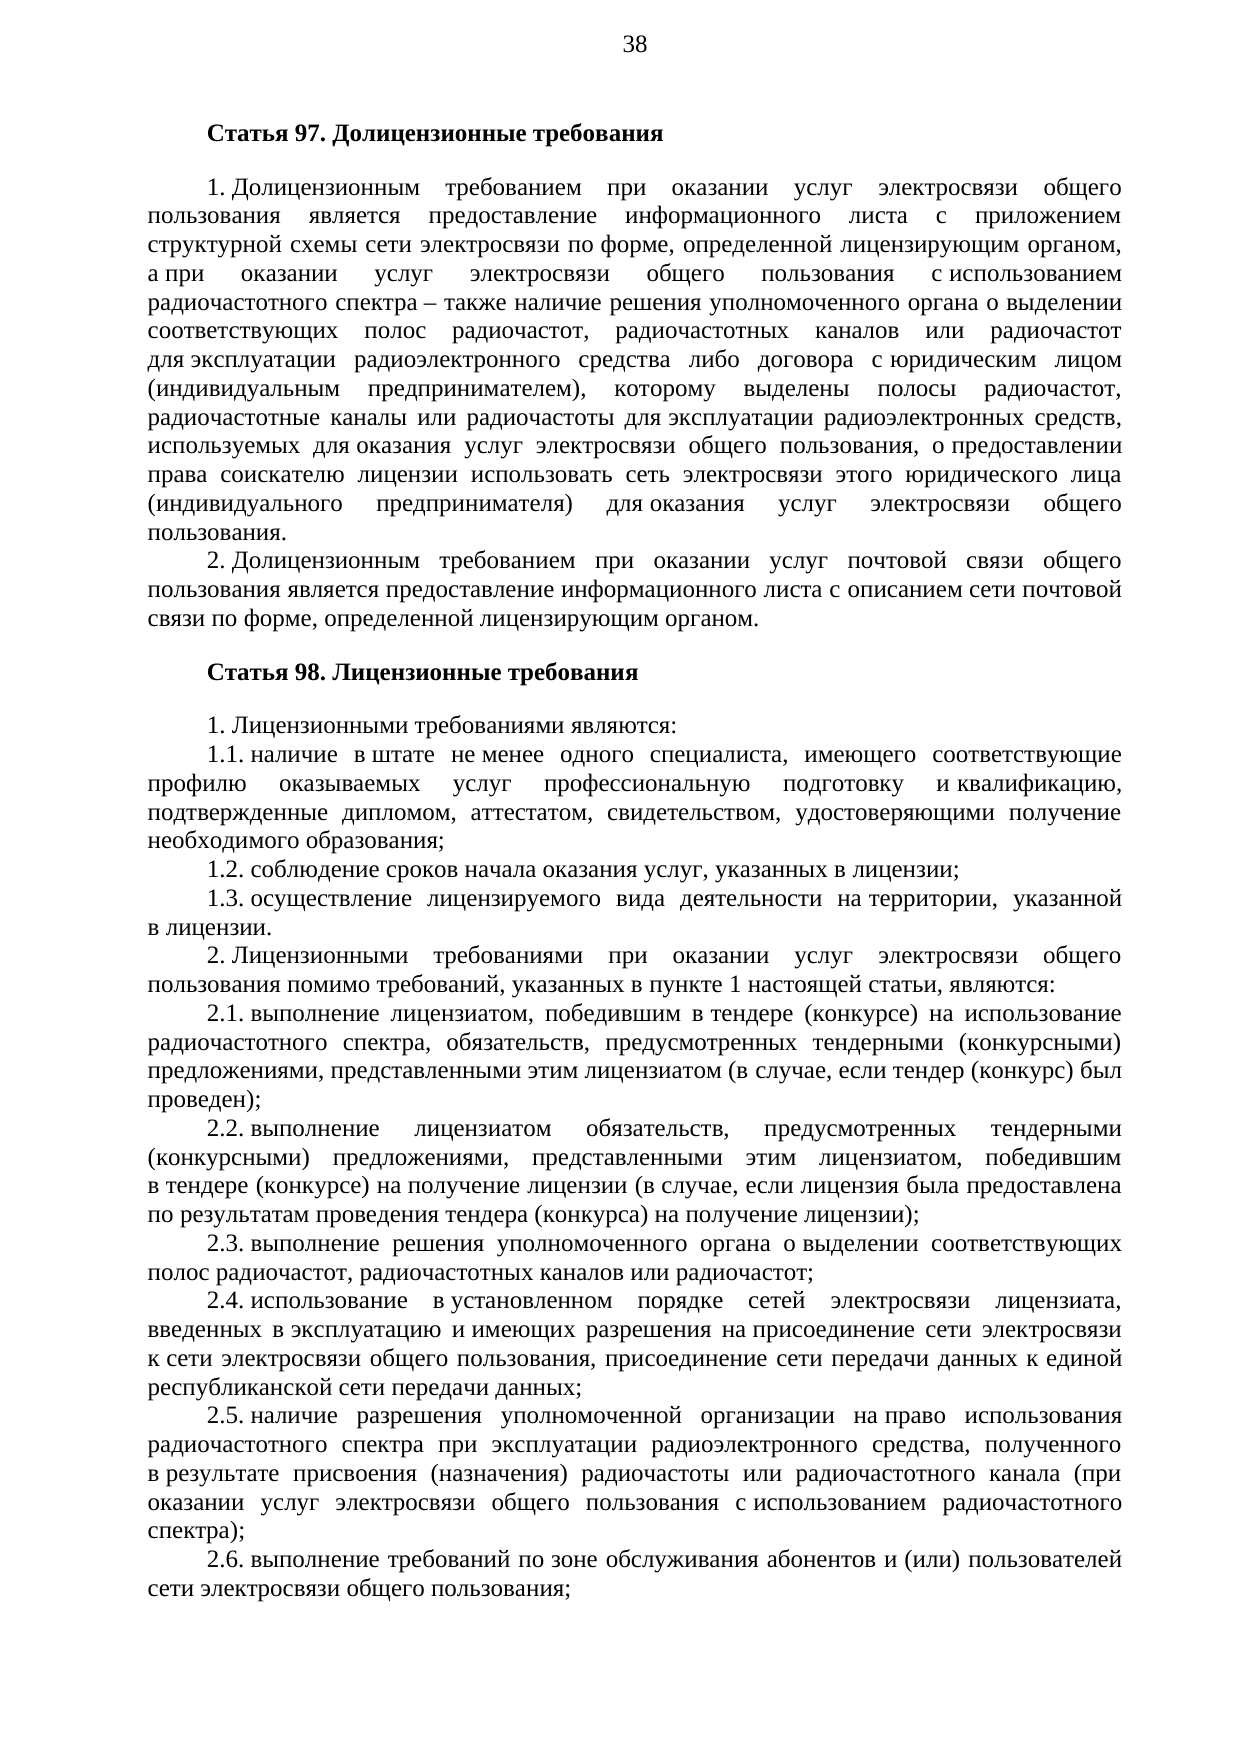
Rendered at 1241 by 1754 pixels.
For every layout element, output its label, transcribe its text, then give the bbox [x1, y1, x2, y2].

text Статья 97. Долицензионные требования [207, 118, 1122, 147]
text 2.5. наличие разрешения уполномоченной организации на право использования радиочастотного спектра при эксплуатации радиоэлектронного средства, полученного в результате присвоения (назначения) радиочастоты или радиочастотного канала (при оказании услуг электросвязи общего пользования с использованием радиочастотного спектра); [147, 1401, 1122, 1544]
text 1.2. соблюдение сроков начала оказания услуг, указанных в лицензии; [147, 854, 1122, 883]
text 2.1. выполнение лицензиатом, победившим в тендере (конкурсе) на использование радиочастотного спектра, обязательств, предусмотренных тендерными (конкурсными) предложениями, представленными этим лицензиатом (в случае, если тендер (конкурс) был проведен); [147, 998, 1122, 1113]
text 2.3. выполнение решения уполномоченного органа о выделении соответствующих полос радиочастот, радиочастотных каналов или радиочастот; [147, 1228, 1122, 1286]
text 1. Лицензионными требованиями являются: [147, 711, 1122, 739]
text 1. Долицензионным требованием при оказании услуг электросвязи общего пользования является предоставление информационного листа с приложением структурной схемы сети электросвязи по форме, определенной лицензирующим органом, а при оказании услуг электросвязи общего пользования с использованием радиочастотного спектра – также наличие решения уполномоченного органа о выделении соответствующих полос радиочастот, радиочастотных каналов или радиочастот для эксплуатации радиоэлектронного средства либо договора с юридическим лицом (индивидуальным предпринимателем), которому выделены полосы радиочастот, радиочастотные каналы или радиочастоты для эксплуатации радиоэлектронных средств, используемых для оказания услуг электросвязи общего пользования, о предоставлении права соискателю лицензии использовать сеть электросвязи этого юридического лица (индивидуального предпринимателя) для оказания услуг электросвязи общего пользования. [147, 172, 1122, 546]
text 2. Лицензионными требованиями при оказании услуг электросвязи общего пользования помимо требований, указанных в пункте 1 настоящей статьи, являются: [147, 941, 1122, 998]
text 2. Долицензионным требованием при оказании услуг почтовой связи общего пользования является предоставление информационного листа с описанием сети почтовой связи по форме, определенной лицензирующим органом. [147, 546, 1122, 632]
text Статья 98. Лицензионные требования [207, 657, 1122, 686]
text 2.6. выполнение требований по зоне обслуживания абонентов и (или) пользователей сети электросвязи общего пользования; [147, 1544, 1122, 1602]
text 2.2. выполнение лицензиатом обязательств, предусмотренных тендерными (конкурсными) предложениями, представленными этим лицензиатом, победившим в тендере (конкурсе) на получение лицензии (в случае, если лицензия была предоставлена по результатам проведения тендера (конкурса) на получение лицензии); [147, 1113, 1122, 1228]
text 1.3. осуществление лицензируемого вида деятельности на территории, указанной в лицензии. [147, 883, 1122, 941]
text 1.1. наличие в штате не менее одного специалиста, имеющего соответствующие профилю оказываемых услуг профессиональную подготовку и квалификацию, подтвержденные дипломом, аттестатом, свидетельством, удостоверяющими получение необходимого образования; [147, 739, 1122, 854]
text 2.4. использование в установленном порядке сетей электросвязи лицензиата, введенных в эксплуатацию и имеющих разрешения на присоединение сети электросвязи к сети электросвязи общего пользования, присоединение сети передачи данных к единой республиканской сети передачи данных; [147, 1286, 1122, 1401]
